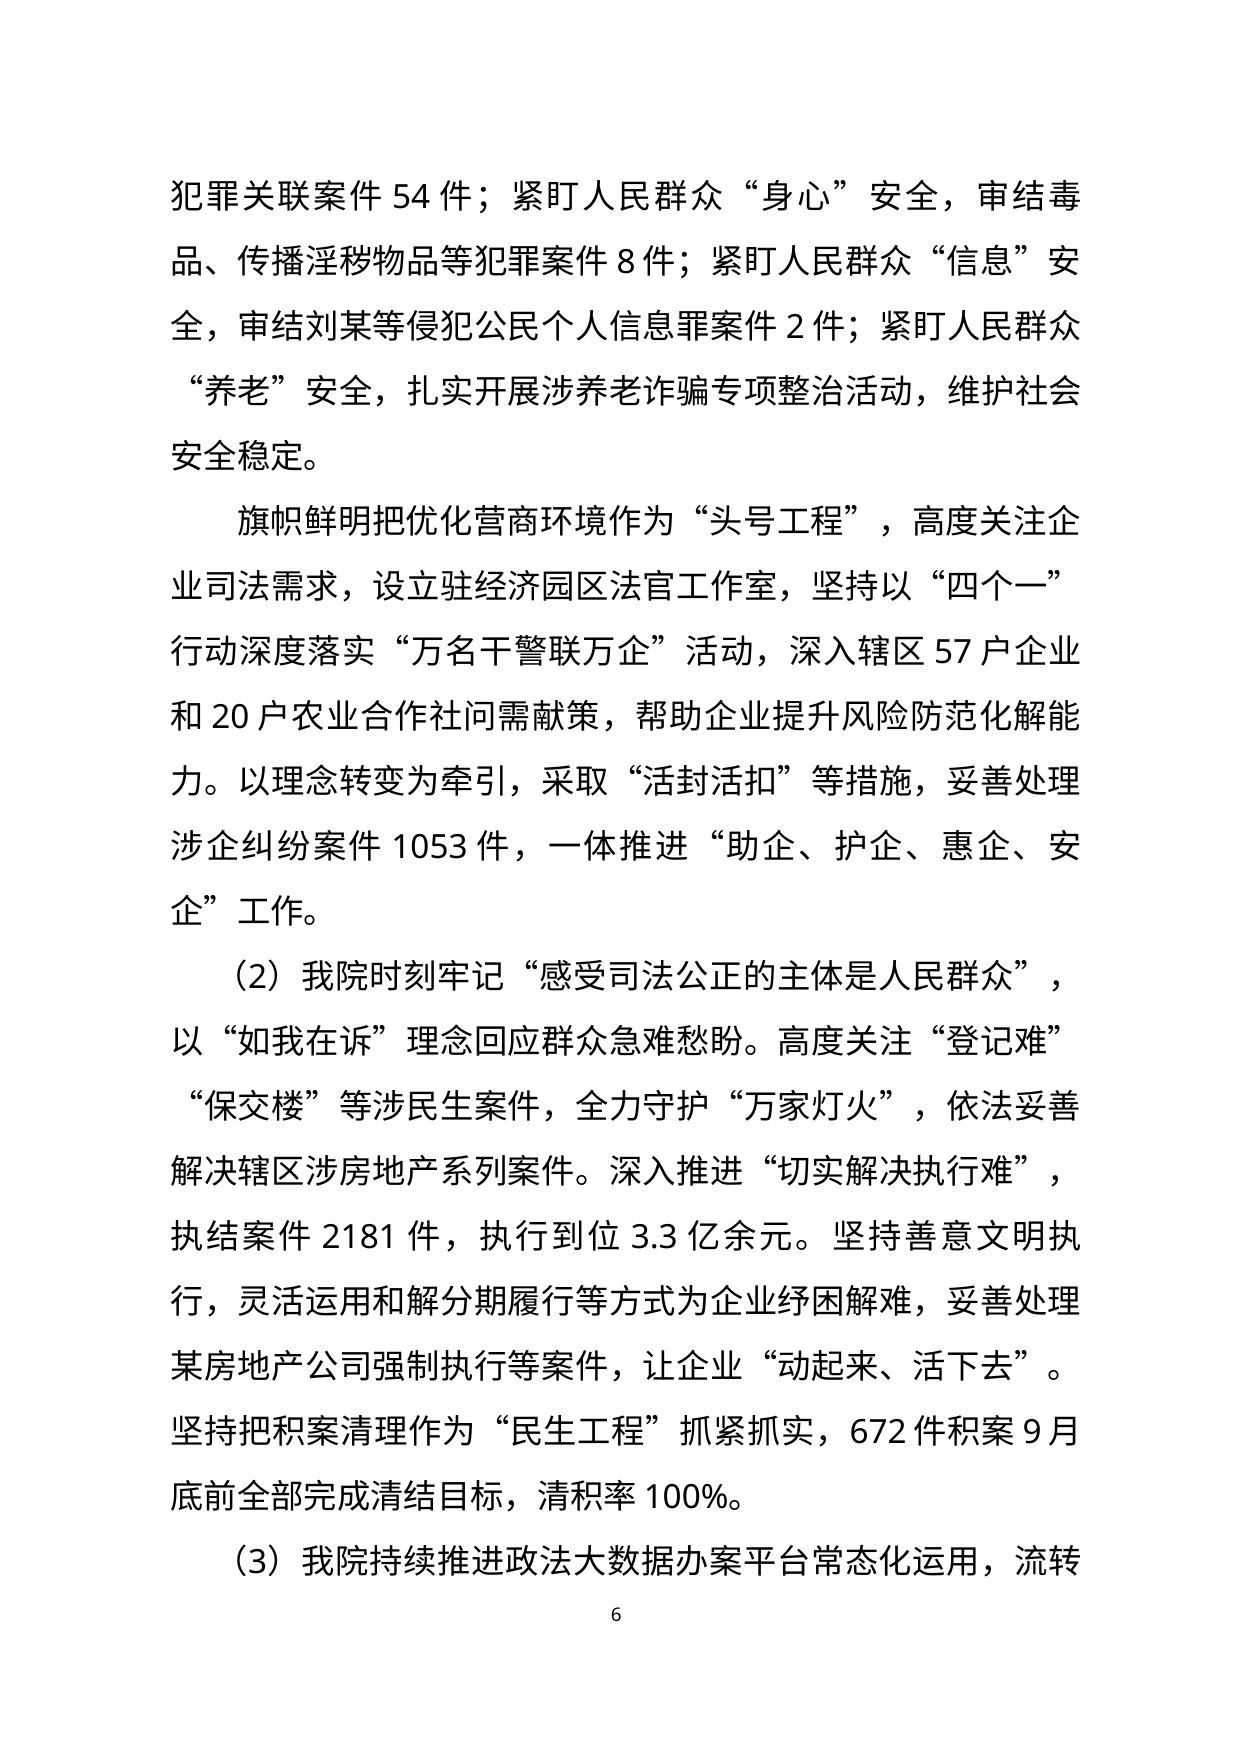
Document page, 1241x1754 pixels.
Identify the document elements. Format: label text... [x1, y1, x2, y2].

text 旗帜鲜明把优化营商环境作为“头号工程”，高度关注企业司法需求，设立驻经济园区法官工作室，坚持以“四个一”行动深度落实“万名干警联万企”活动，深入辖区57户企业和20户农业合作社问需献策，帮助企业提升风险防范化解能力。以理念转变为牵引，采取“活封活扣”等措施，妥善处理涉企纠纷案件1053件，一体推进“助企、护企、惠企、安企”工作。 [170, 486, 1082, 941]
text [170, 1526, 1082, 1591]
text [170, 161, 1082, 486]
text （2）我院时刻牢记“感受司法公正的主体是人民群众”，以“如我在诉”理念回应群众急难愁盼。高度关注“登记难”“保交楼”等涉民生案件，全力守护“万家灯火”，依法妥善解决辖区涉房地产系列案件。深入推进“切实解决执行难”，执结案件2181件，执行到位3.3亿余元。坚持善意文明执行，灵活运用和解分期履行等方式为企业纾困解难，妥善处理某房地产公司强制执行等案件，让企业“动起来、活下去”。坚持把积案清理作为“民生工程”抓紧抓实，672件积案9月底前全部完成清结目标，清积率100%。 [170, 941, 1082, 1526]
